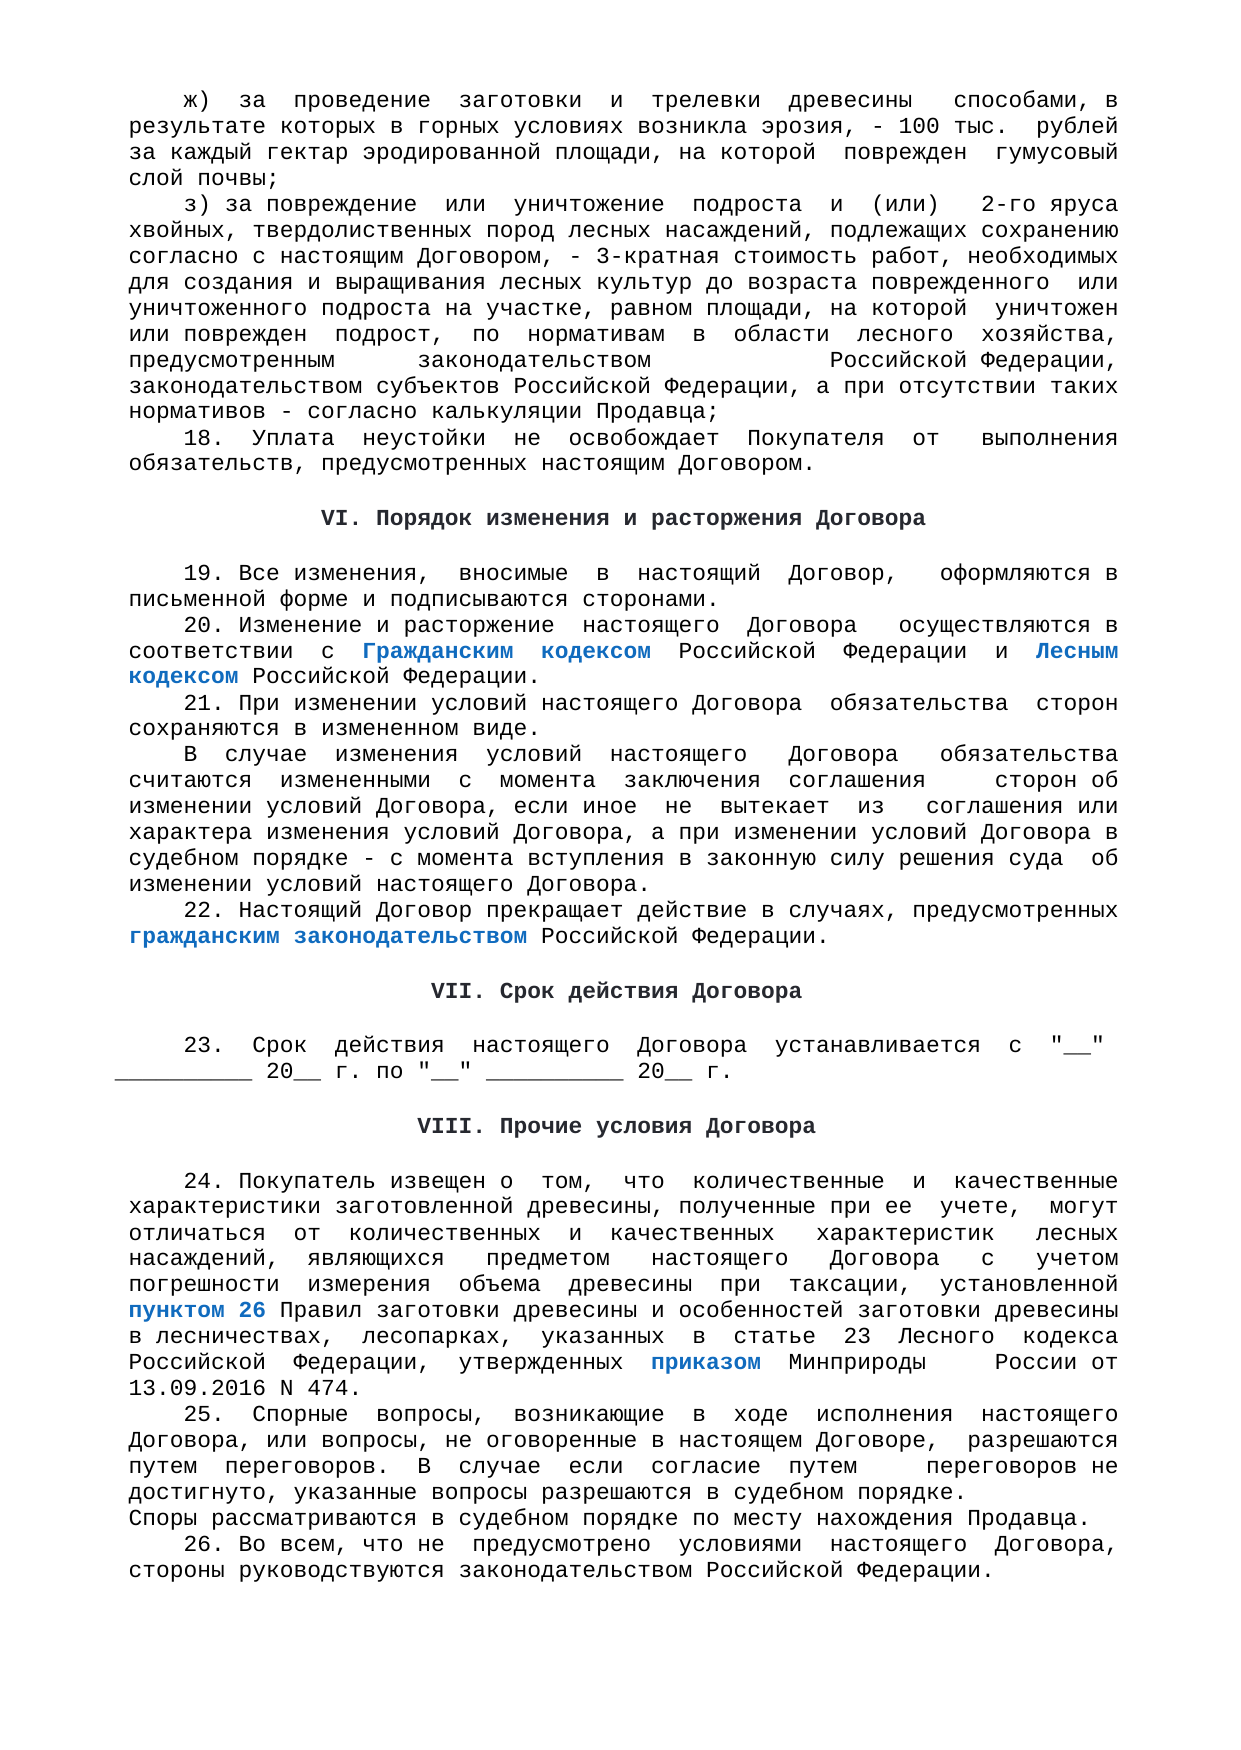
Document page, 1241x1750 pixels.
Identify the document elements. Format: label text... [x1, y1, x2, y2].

text результате которых в горных условиях возникла эрозия, - 100 тыс. рублей [114, 114, 1157, 141]
text достигнуто, указанные вопросы разрешаются в судебном порядке. [114, 1480, 1157, 1506]
text ж) за проведение заготовки и трелевки древесины способами, в [114, 89, 1157, 114]
text 13.09.2016 N 474. [114, 1376, 1157, 1402]
text стороны руководствуются законодательством Российской Федерации. [114, 1558, 1157, 1584]
text 25. Спорные вопросы, возникающие в ходе исполнения настоящего [114, 1402, 1157, 1428]
text 22. Настоящий Договор прекращает действие в случаях, предусмотренных [114, 898, 1157, 924]
text предусмотренным законодательством Российской Федерации, [114, 348, 1157, 374]
text VI. Порядок изменения и расторжения Договора [114, 506, 1157, 532]
text законодательством субъектов Российской Федерации, а при отсутствии таких [114, 374, 1157, 400]
text нормативов - согласно калькуляции Продавца; [114, 400, 1157, 426]
text хвойных, твердолиственных пород лесных насаждений, подлежащих сохранению [114, 218, 1157, 244]
text обязательств, предусмотренных настоящим Договором. [114, 452, 1157, 478]
text уничтоженного подроста на участке, равном площади, на которой уничтожен [114, 296, 1157, 322]
text 26. Во всем, что не предусмотрено условиями настоящего Договора, [114, 1532, 1157, 1558]
text гражданским законодательством Российской Федерации. [114, 924, 1157, 950]
text 18. Уплата неустойки не освобождает Покупателя от выполнения [114, 426, 1157, 452]
text 20. Изменение и расторжение настоящего Договора осуществляются в [114, 613, 1157, 639]
text характеристики заготовленной древесины, полученные при ее учете, могут [114, 1195, 1157, 1221]
text для создания и выращивания лесных культур до возраста поврежденного или [114, 270, 1157, 296]
text за каждый гектар эродированной площади, на которой поврежден гумусовый [114, 141, 1157, 166]
text 24. Покупатель извещен о том, что количественные и качественные [114, 1169, 1157, 1195]
text письменной форме и подписываются сторонами. [114, 587, 1157, 613]
text кодексом Российской Федерации. [114, 665, 1157, 691]
text изменении условий настоящего Договора. [114, 872, 1157, 898]
text Договора, или вопросы, не оговоренные в настоящем Договоре, разрешаются [114, 1428, 1157, 1454]
text Споры рассматриваются в судебном порядке по месту нахождения Продавца. [114, 1506, 1157, 1532]
text Российской Федерации, утвержденных приказом Минприроды России от [114, 1351, 1157, 1376]
text путем переговоров. В случае если согласие путем переговоров не [114, 1454, 1157, 1480]
text судебном порядке - с момента вступления в законную силу решения суда об [114, 846, 1157, 872]
text VIII. Прочие условия Договора [114, 1114, 1157, 1140]
text пунктом 26 Правил заготовки древесины и особенностей заготовки древесины [114, 1299, 1157, 1324]
text соответствии с Гражданским кодексом Российской Федерации и Лесным [114, 639, 1157, 665]
text считаются измененными с момента заключения соглашения сторон об [114, 769, 1157, 794]
text в лесничествах, лесопарках, указанных в статье 23 Лесного кодекса [114, 1324, 1157, 1351]
text В случае изменения условий настоящего Договора обязательства [114, 743, 1157, 769]
text согласно с настоящим Договором, - 3-кратная стоимость работ, необходимых [114, 244, 1157, 270]
text 21. При изменении условий настоящего Договора обязательства сторон [114, 691, 1157, 717]
text сохраняются в измененном виде. [114, 717, 1157, 743]
text VII. Срок действия Договора [114, 979, 1157, 1005]
text слой почвы; [114, 166, 1157, 192]
text 19. Все изменения, вносимые в настоящий Договор, оформляются в [114, 561, 1157, 587]
text насаждений, являющихся предметом настоящего Договора с учетом [114, 1247, 1157, 1273]
text з) за повреждение или уничтожение подроста и (или) 2-го яруса [114, 192, 1157, 218]
text или поврежден подрост, по нормативам в области лесного хозяйства, [114, 322, 1157, 348]
text изменении условий Договора, если иное не вытекает из соглашения или [114, 794, 1157, 821]
text 23. Срок действия настоящего Договора устанавливается с "__" [114, 1034, 1157, 1059]
text __________ 20__ г. по "__" __________ 20__ г. [114, 1059, 1157, 1086]
text характера изменения условий Договора, а при изменении условий Договора в [114, 821, 1157, 846]
text отличаться от количественных и качественных характеристик лесных [114, 1221, 1157, 1247]
text погрешности измерения объема древесины при таксации, установленной [114, 1273, 1157, 1299]
